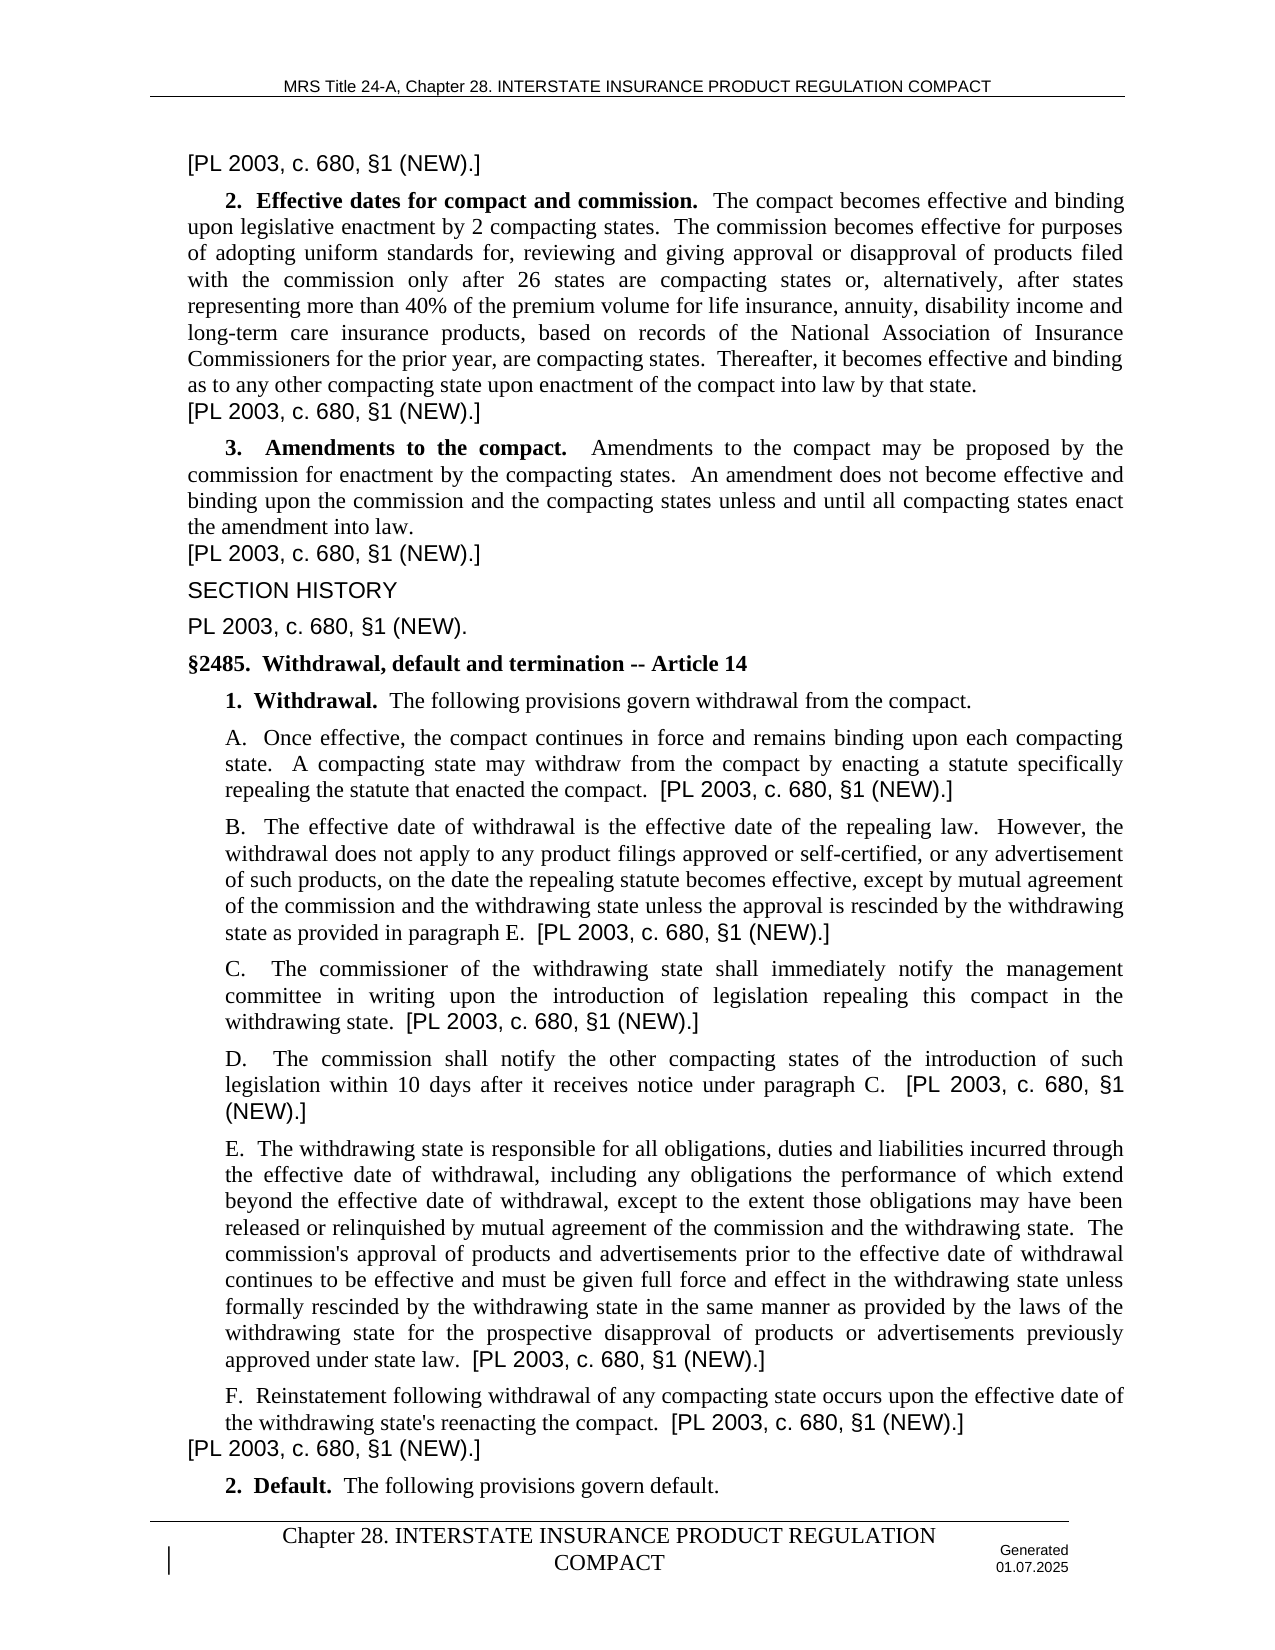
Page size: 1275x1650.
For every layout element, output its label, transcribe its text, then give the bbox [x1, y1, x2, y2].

text SECTION HISTORY [187, 577, 1125, 603]
text §2485. Withdrawal, default and termination -- Article 14 [187, 650, 1125, 676]
text E. The withdrawing state is responsible for all obligations, duties and liabilities incurred through the effective date of withdrawal, including any obligations the performance of which extend beyond the effective date of withdrawal, except to the extent those obligations may have been released or relinquished by mutual agreement of the commission and the withdrawing state. The commission's approval of products and advertisements prior to the effective date of withdrawal continues to be effective and must be given full force and effect in the withdrawing state unless formally rescinded by the withdrawing state in the same manner as provided by the laws of the withdrawing state for the prospective disapproval of products or advertisements previously approved under state law. [PL 2003, c. 680, §1 (NEW).] [225, 1135, 1125, 1372]
text B. The effective date of withdrawal is the effective date of the repealing law. However, the withdrawal does not apply to any product filings approved or self-certified, or any advertisement of such products, on the date the repealing statute becomes effective, except by mutual agreement of the commission and the withdrawing state unless the approval is rescinded by the withdrawing state as provided in paragraph E. [PL 2003, c. 680, §1 (NEW).] [225, 813, 1125, 945]
text [PL 2003, c. 680, §1 (NEW).] [187, 1435, 1125, 1462]
text [PL 2003, c. 680, §1 (NEW).] [187, 540, 1125, 566]
text 2. Default. The following provisions govern default. [187, 1472, 1125, 1498]
text [PL 2003, c. 680, §1 (NEW).] [187, 150, 1125, 176]
text A. Once effective, the compact continues in force and remains binding upon each compacting state. A compacting state may withdraw from the compact by enacting a statute specifically repealing the statute that enacted the compact. [PL 2003, c. 680, §1 (NEW).] [225, 724, 1125, 803]
text C. The commissioner of the withdrawing state shall immediately notify the management committee in writing upon the introduction of legislation repealing this compact in the withdrawing state. [PL 2003, c. 680, §1 (NEW).] [225, 956, 1125, 1035]
text PL 2003, c. 680, §1 (NEW). [187, 613, 1125, 640]
text 3. Amendments to the compact. Amendments to the compact may be proposed by the commission for enactment by the compacting states. An amendment does not become effective and binding upon the commission and the compacting states unless and until all compacting states enact the amendment into law. [187, 434, 1125, 540]
text [PL 2003, c. 680, §1 (NEW).] [187, 398, 1125, 424]
text F. Reinstatement following withdrawal of any compacting state occurs upon the effective date of the withdrawing state's reenacting the compact. [PL 2003, c. 680, §1 (NEW).] [225, 1382, 1125, 1435]
text 2. Effective dates for compact and commission. The compact becomes effective and binding upon legislative enactment by 2 compacting states. The commission becomes effective for purposes of adopting uniform standards for, reviewing and giving approval or disapproval of products filed with the commission only after 26 states are compacting states or, alternatively, after states representing more than 40% of the premium volume for life insurance, annuity, disability income and long-term care insurance products, based on records of the National Association of Insurance Commissioners for the prior year, are compacting states. Thereafter, it becomes effective and binding as to any other compacting state upon enactment of the compact into law by that state. [187, 187, 1125, 398]
text 1. Withdrawal. The following provisions govern withdrawal from the compact. [187, 687, 1125, 713]
text D. The commission shall notify the other compacting states of the introduction of such legislation within 10 days after it receives notice under paragraph C. [PL 2003, c. 680, §1 (NEW).] [225, 1045, 1125, 1124]
